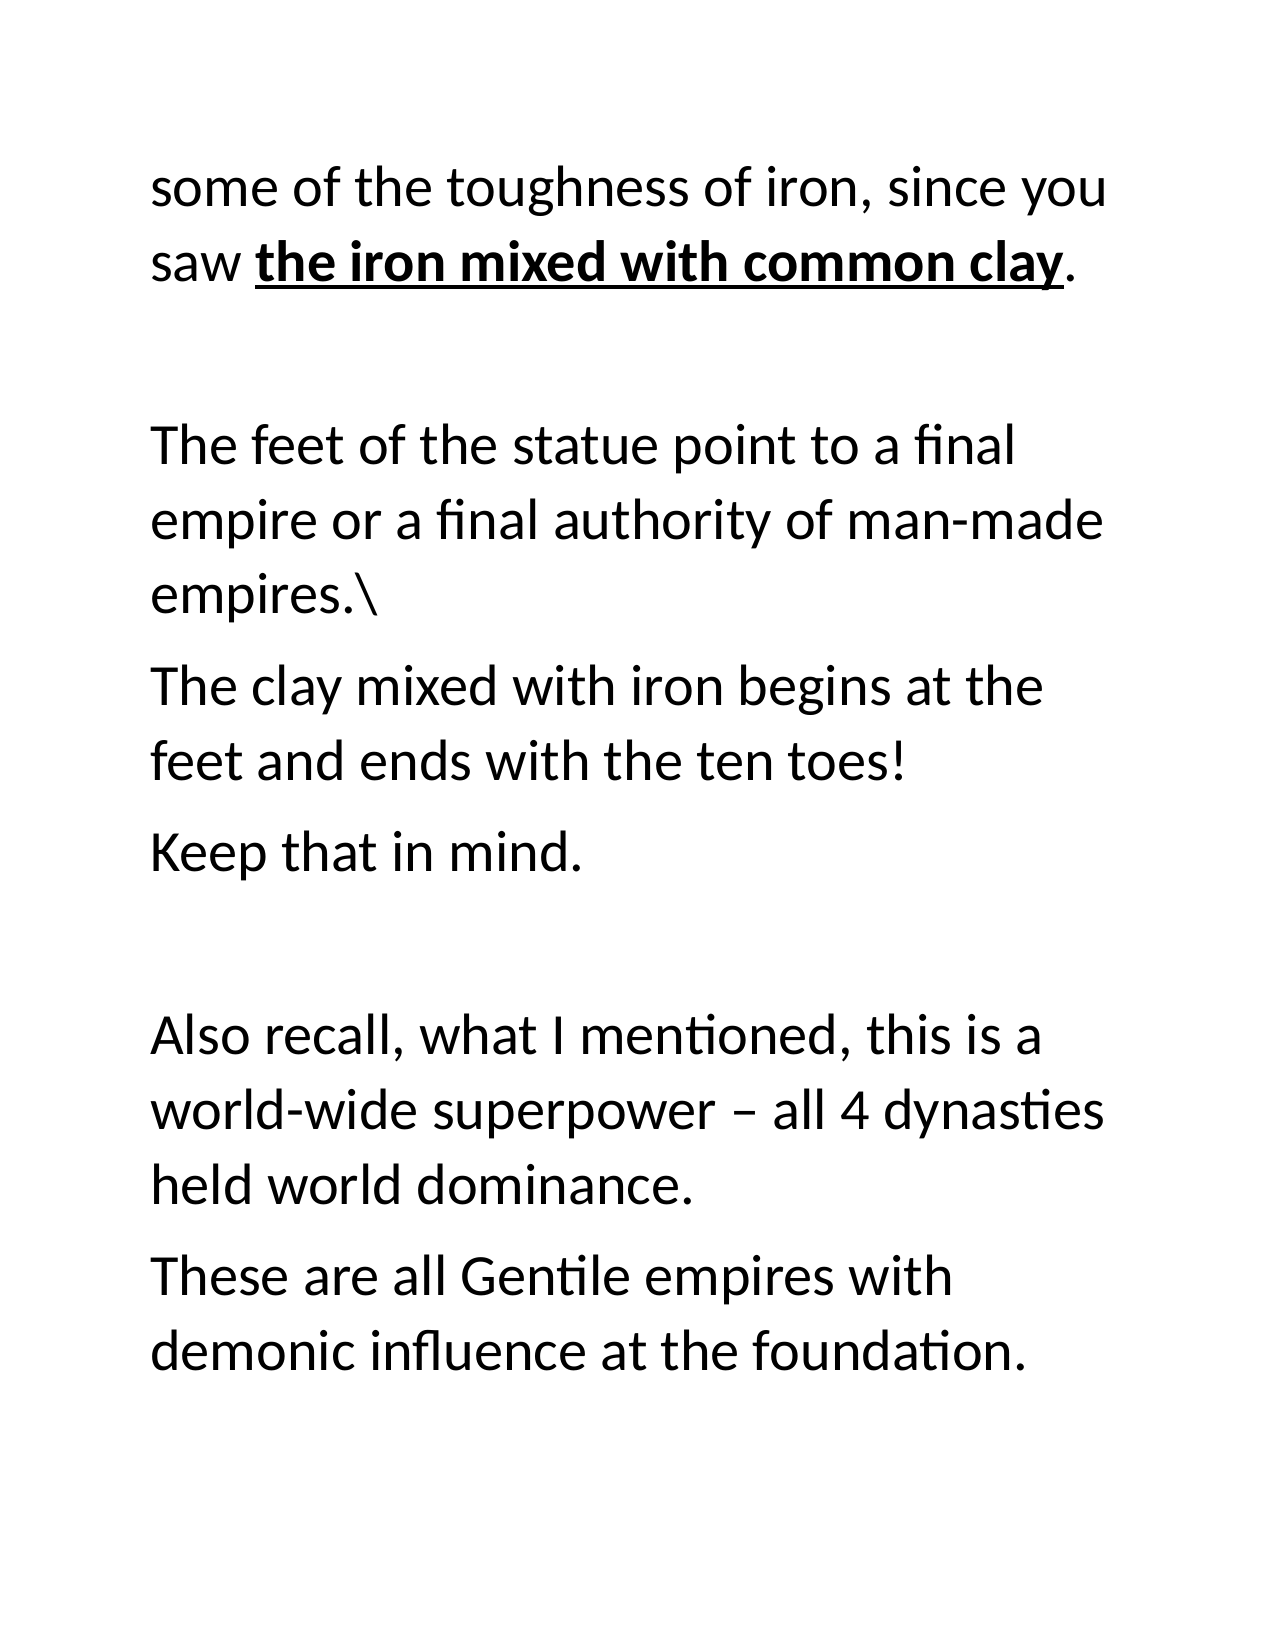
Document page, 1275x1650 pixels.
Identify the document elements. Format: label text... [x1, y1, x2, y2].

text The feet of the statue point to a final empire or a final authority of man-made empires.\ [150, 408, 1125, 628]
text Keep that in mind. [150, 815, 1125, 886]
text The clay mixed with iron begins at the feet and ends with the ten toes! [150, 649, 1125, 795]
text These are all Gentile empires with demonic influence at the foundation. [150, 1239, 1125, 1385]
text Also recall, what I mentioned, this is a world-wide superpower – all 4 dynasties held world dominance. [150, 998, 1125, 1219]
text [150, 150, 1125, 296]
